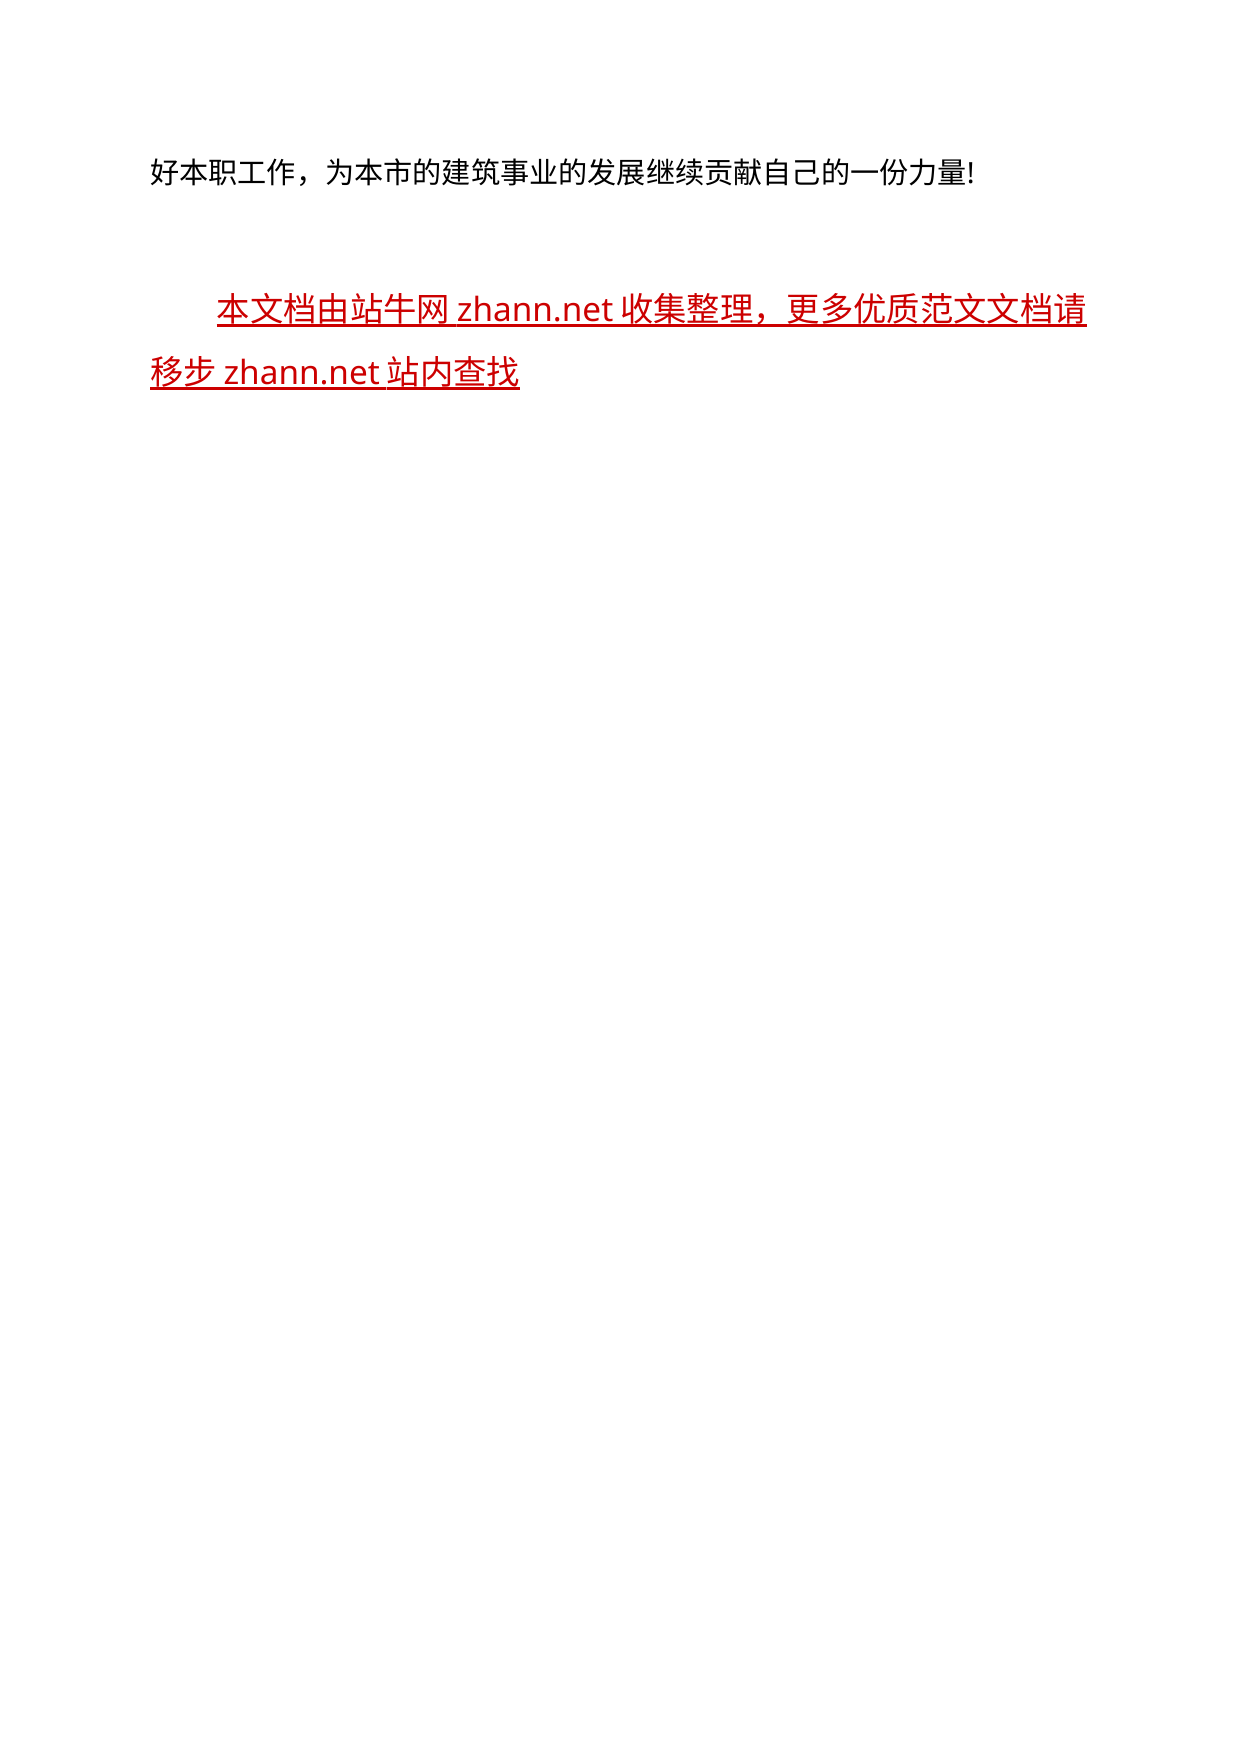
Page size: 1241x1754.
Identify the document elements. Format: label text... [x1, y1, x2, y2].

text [150, 150, 1090, 192]
text 本文档由站牛网zhann.net收集整理，更多优质范文文档请移步zhann.net站内查找 [150, 283, 1090, 394]
